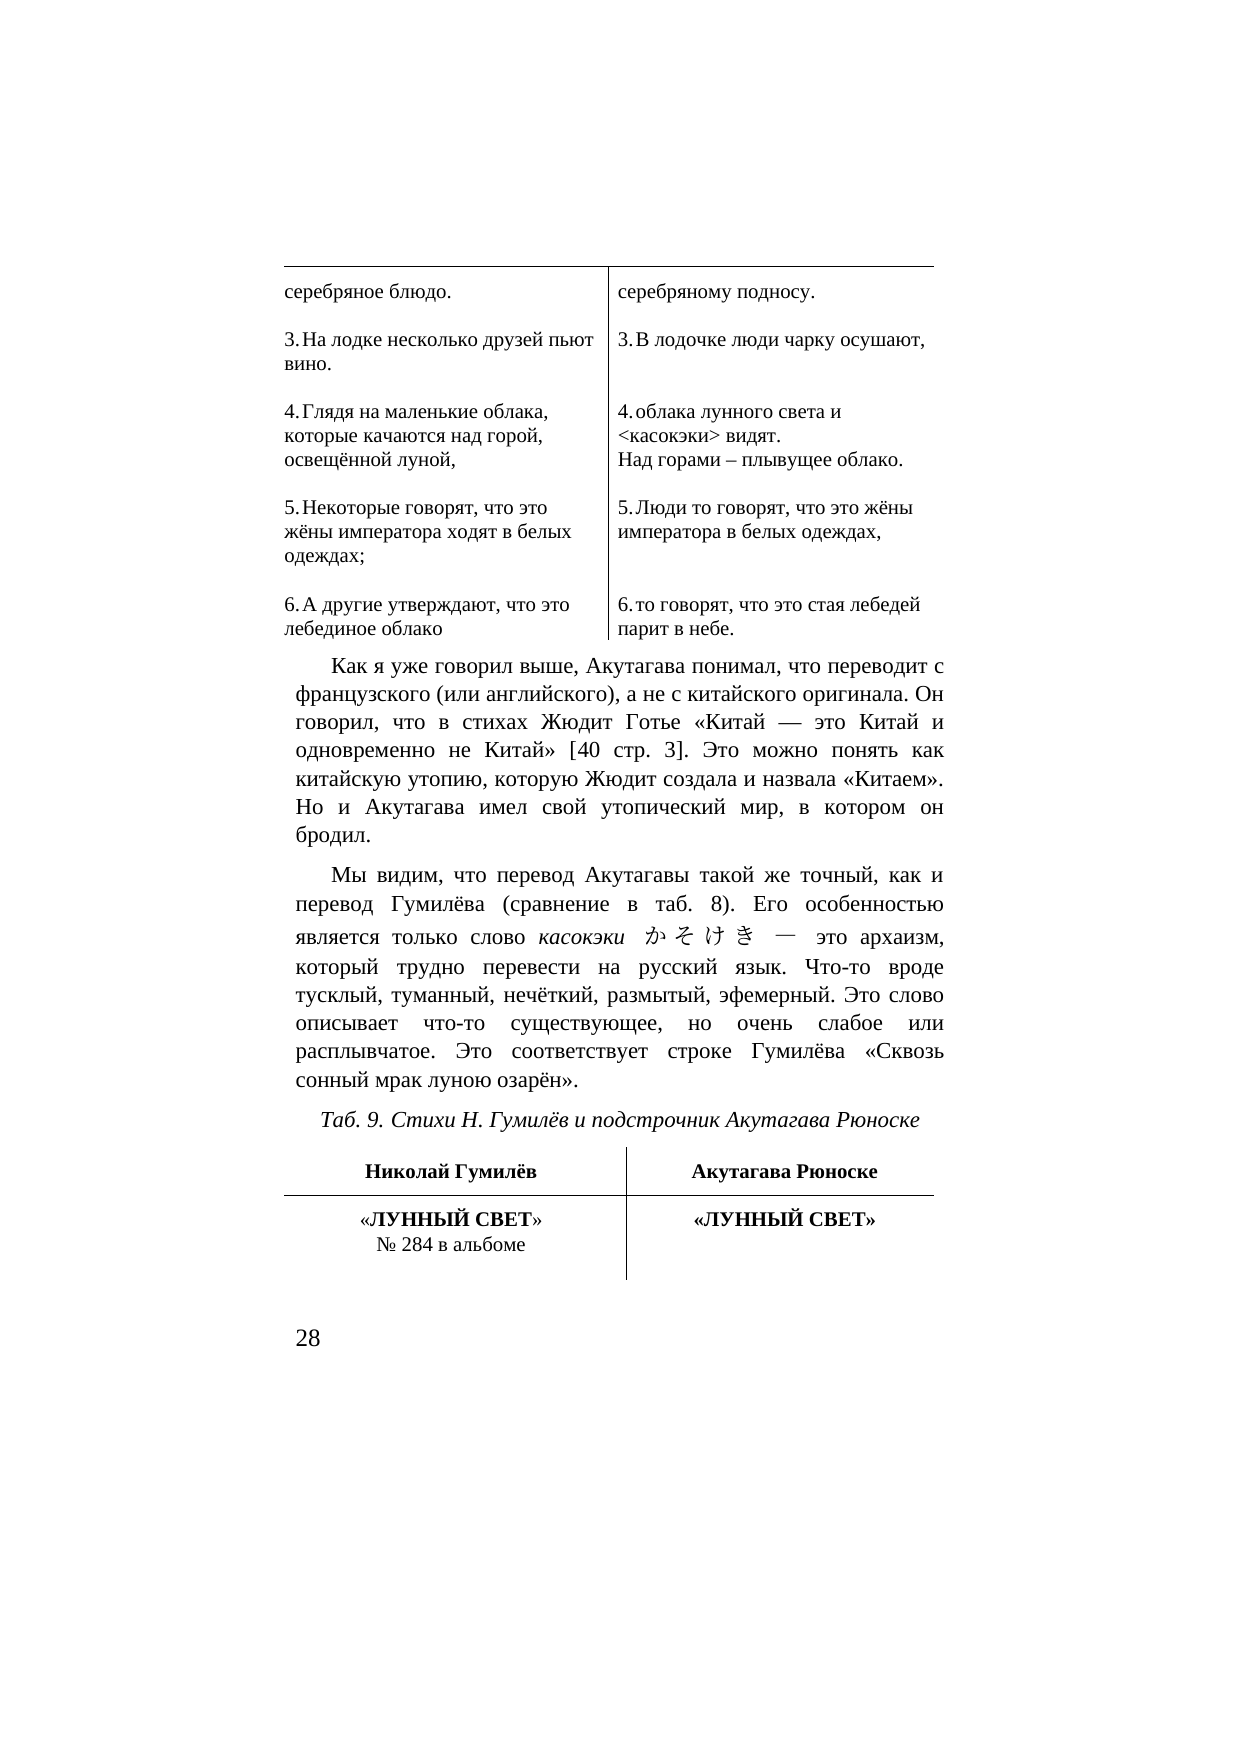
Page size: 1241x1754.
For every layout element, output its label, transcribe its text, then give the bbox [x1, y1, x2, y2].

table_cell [284, 1196, 626, 1279]
text Мы видим, что перевод Акутагавы такой же точный, как и перевод Гумилёва (сравнение в таб. 8). Его особенностью является только слово касокэки かそけき — это архаизм, который трудно перевести на русский язык. Что-то вроде тусклый, туманный, нечёткий, размытый, эфемерный. Это слово описывает что-то существующее, но очень слабое или расплывчатое. Это соответствует строке Гумилёва «Сквозь сонный мрак луною озарён». [295, 861, 945, 1092]
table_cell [284, 267, 608, 639]
table_header Акутагава Рюноске [627, 1147, 934, 1194]
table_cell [609, 267, 934, 639]
table_header Николай Гумилёв [284, 1147, 626, 1194]
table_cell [627, 1196, 934, 1279]
text Как я уже говорил выше, Акутагава понимал, что переводит с французского (или английского), а не с китайского оригинала. Он говорил, что в стихах Жюдит Готье «Китай — это Китай и одновременно не Китай» [40 стр. 3]. Это можно понять как китайскую утопию, которую Жюдит создала и назвала «Китаем». Но и Акутагава имел свой утопический мир, в котором он бродил. [295, 652, 945, 847]
list Стихи Н. Гумилёв и подстрочник Акутагава Рюноске [295, 1106, 945, 1133]
